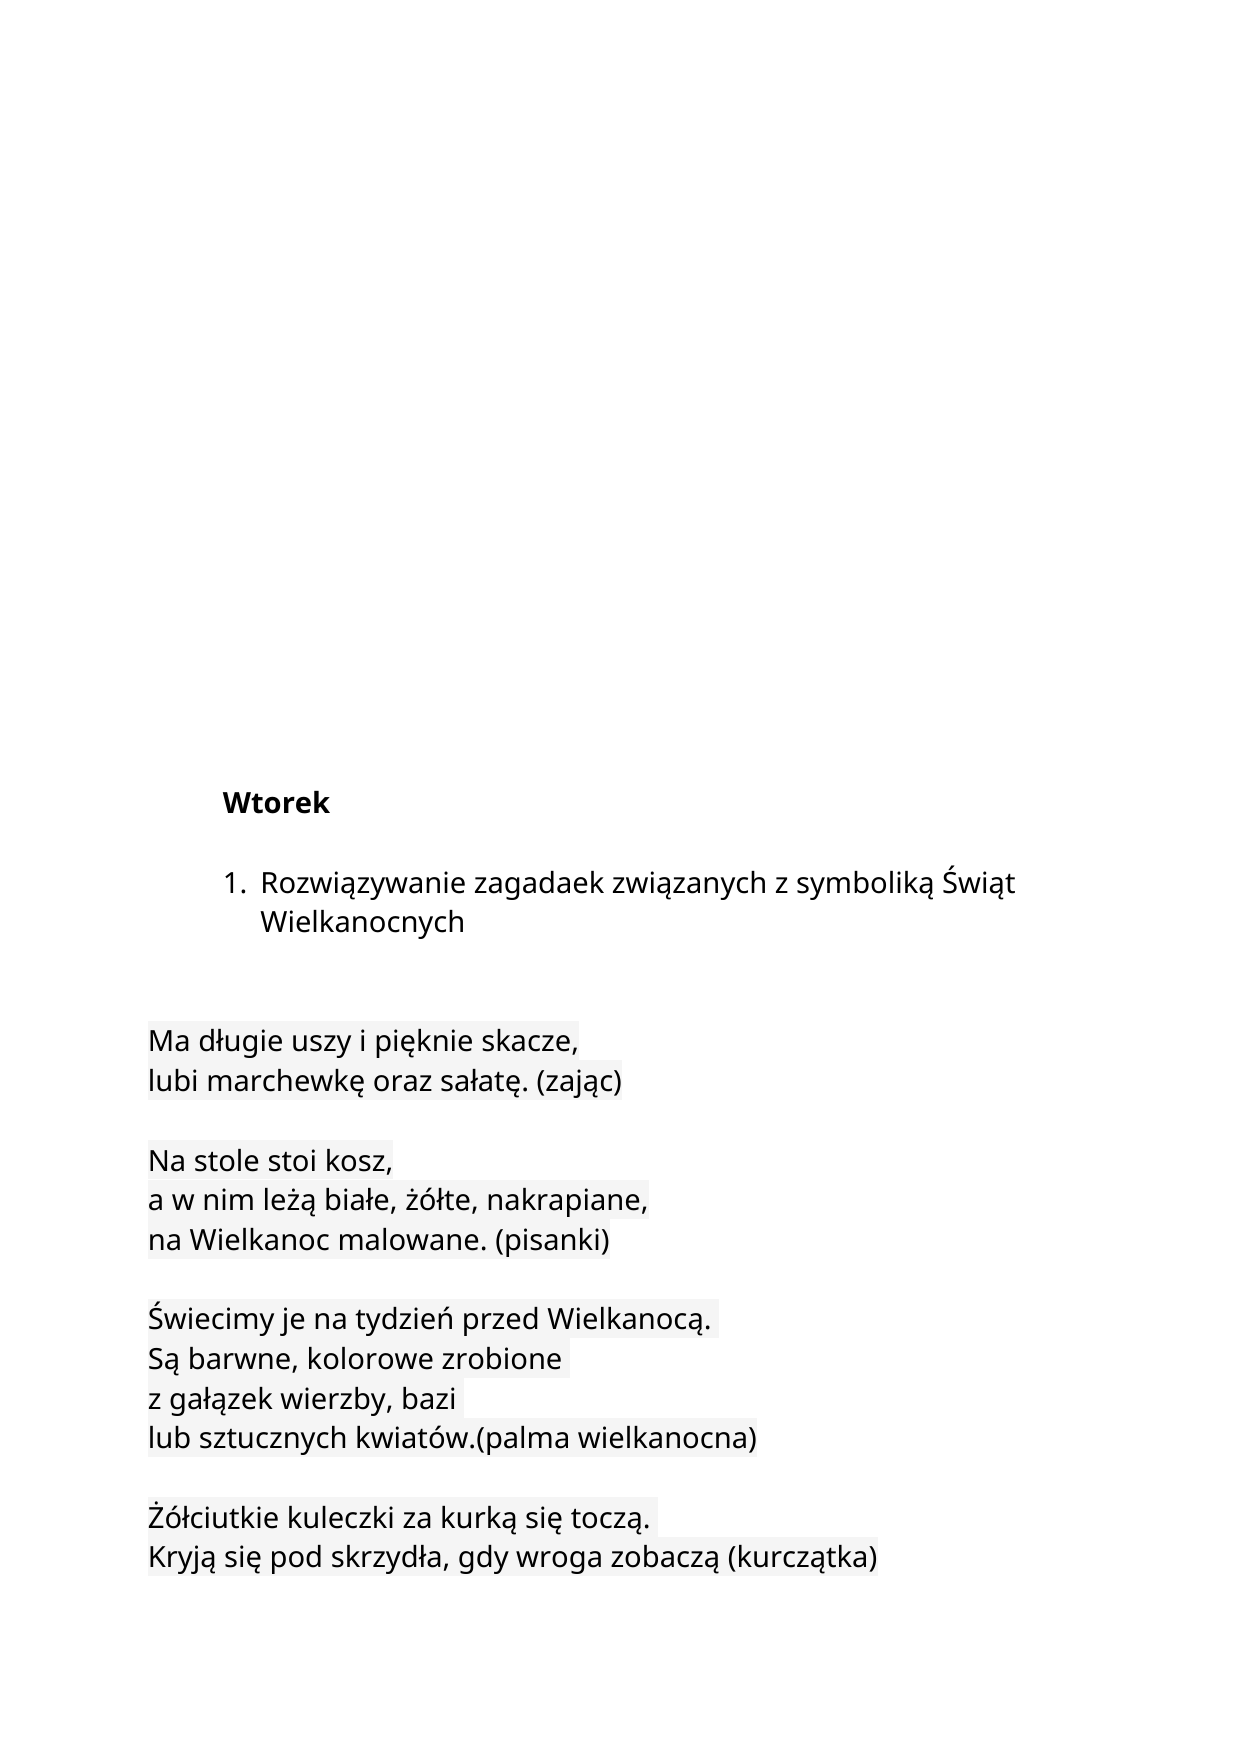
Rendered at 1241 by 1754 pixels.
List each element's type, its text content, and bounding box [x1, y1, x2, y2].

list Rozwiązywanie zagadaek związanych z symboliką Świąt Wielkanocnych [223, 862, 1093, 941]
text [148, 981, 1093, 1576]
list Wtorek [223, 783, 1093, 822]
